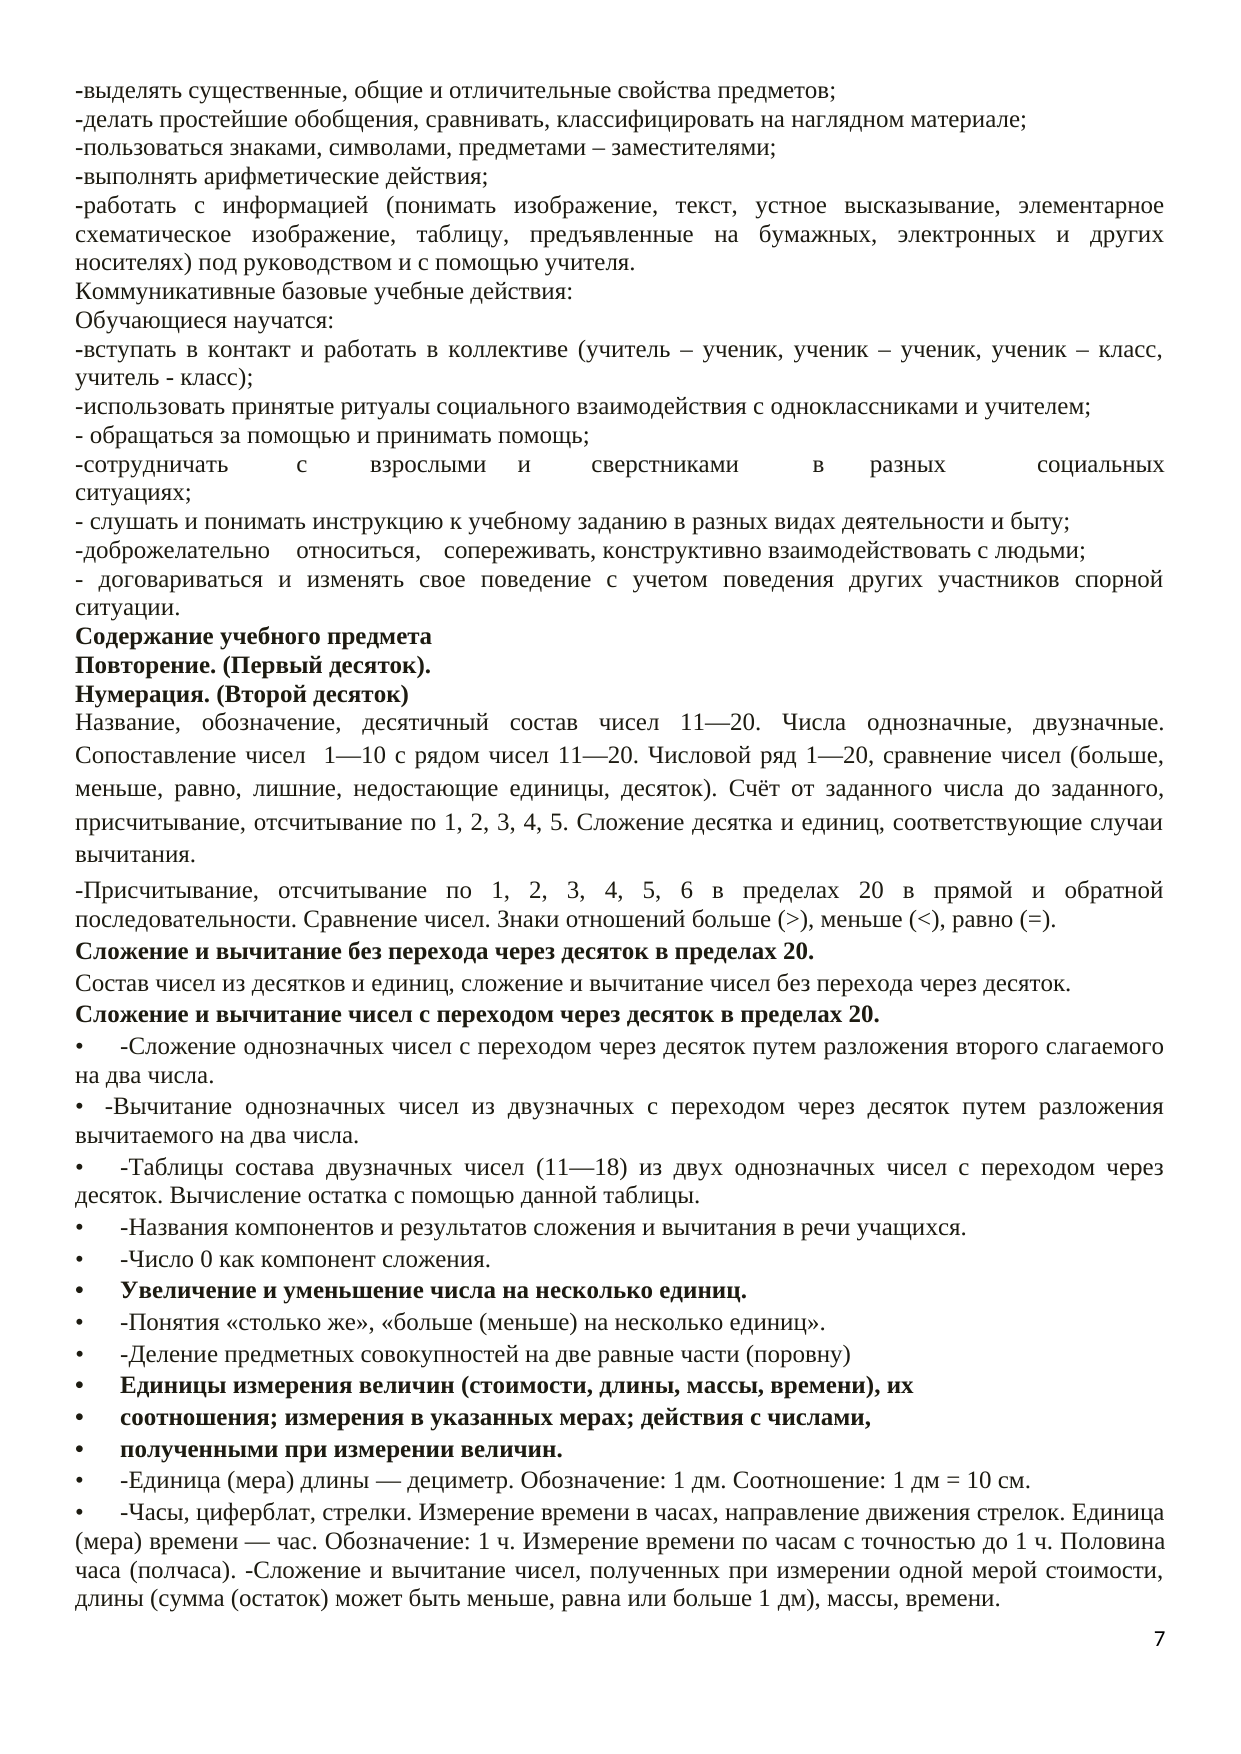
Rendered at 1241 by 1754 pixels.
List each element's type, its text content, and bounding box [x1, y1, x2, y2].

text -выполнять арифметические действия; [75, 161, 1165, 190]
list -Понятия «столько же», «больше (меньше) на несколько единиц». [75, 1307, 1165, 1336]
text Сложение и вычитание без перехода через десяток в пределах 20. [75, 936, 1165, 965]
list -Деление предметных совокупностей на две равные части (поровну) [75, 1339, 1165, 1368]
text Повторение. (Первый десяток). [75, 650, 1165, 679]
text -выделять существенные, общие и отличительные свойства предметов; [75, 75, 1165, 104]
list полученными при измерении величин. [75, 1434, 1165, 1463]
list -Число 0 как компонент сложения. [75, 1244, 1165, 1273]
text Коммуникативные базовые учебные действия: [75, 276, 1165, 305]
text Название, обозначение, десятичный состав чисел 11—20. Числа однозначные, двузначные. Сопоставление чисел 1—10 с рядом чисел 11—20. Числовой ряд 1—20, сравнение чисел (больше, меньше, равно, лишние, недостающие единицы, десяток). Счёт от заданного числа до заданного, присчитывание, отсчитывание по 1, 2, 3, 4, 5. Сложение десятка и единиц, соответствующие случаи вычитания. [75, 707, 1165, 868]
text -вступать в контакт и работать в коллективе (учитель – ученик, ученик – ученик, ученик – класс, учитель - класс); [75, 334, 1165, 391]
text Обучающиеся научатся: [75, 305, 1165, 334]
text - обращаться за помощью и принимать помощь; [75, 420, 1165, 449]
list -Таблицы состава двузначных чисел (11—18) из двух однозначных чисел с переходом через десяток. Вычисление остатка с помощью данной таблицы. [75, 1152, 1165, 1209]
text -делать простейшие обобщения, сравнивать, классифицировать на наглядном материале; [75, 104, 1165, 132]
text Содержание учебного предмета [75, 621, 1165, 650]
text -Присчитывание, отсчитывание по 1, 2, 3, 4, 5, 6 в пределах 20 в прямой и обратной последовательности. Сравнение чисел. Знаки отношений больше (>), меньше (<), равно (=). [75, 876, 1165, 933]
text Сложение и вычитание чисел с переходом через десяток в пределах 20. [75, 999, 1165, 1028]
text -работать с информацией (понимать изображение, текст, устное высказывание, элементарное схематическое изображение, таблицу, предъявленные на бумажных, электронных и других носителях) под руководством и с помощью учителя. [75, 190, 1165, 276]
text -использовать принятые ритуалы социального взаимодействия с одноклассниками и учителем; [75, 391, 1165, 420]
text Состав чисел из десятков и единиц, сложение и вычитание чисел без перехода через десяток. [75, 968, 1165, 996]
list -Единица (мера) длины — дециметр. Обозначение: 1 дм. Соотношение: 1 дм = 10 см. [75, 1466, 1165, 1494]
list -Вычитание однозначных чисел из двузначных с переходом через десяток путем разложения вычитаемого на два числа. [75, 1091, 1165, 1149]
list -Часы, циферблат, стрелки. Измерение времени в часах, направление движения стрелок. Единица (мера) времени — час. Обозначение: 1 ч. Измерение времени по часам с точностью до 1 ч. Половина часа (полчаса). -Сложение и вычитание чисел, полученных при измерении одной мерой стоимости, длины (сумма (остаток) может быть меньше, равна или больше 1 дм), массы, времени. [75, 1497, 1165, 1612]
text -доброжелательно относиться, сопереживать, конструктивно взаимодействовать с людьми; [75, 535, 1165, 564]
text Нумерация. (Второй десяток) [75, 679, 1165, 707]
list -Названия компонентов и результатов сложения и вычитания в речи учащихся. [75, 1212, 1165, 1241]
list Увеличение и уменьшение числа на несколько единиц. [75, 1276, 1165, 1304]
text - договариваться и изменять свое поведение с учетом поведения других участников спорной ситуации. [75, 564, 1165, 621]
list соотношения; измерения в указанных мерах; действия с числами, [75, 1402, 1165, 1431]
list -Сложение однозначных чисел с переходом через десяток путем разложения второго слагаемого на два числа. [75, 1031, 1165, 1088]
text -пользоваться знаками, символами, предметами – заместителями; [75, 132, 1165, 161]
list Единицы измерения величин (стоимости, длины, массы, времени), их [75, 1371, 1165, 1399]
text -сотрудничать с взрослыми и сверстниками в разных социальных ситуациях; [75, 449, 1165, 506]
text - слушать и понимать инструкцию к учебному заданию в разных видах деятельности и быту; [75, 506, 1165, 535]
